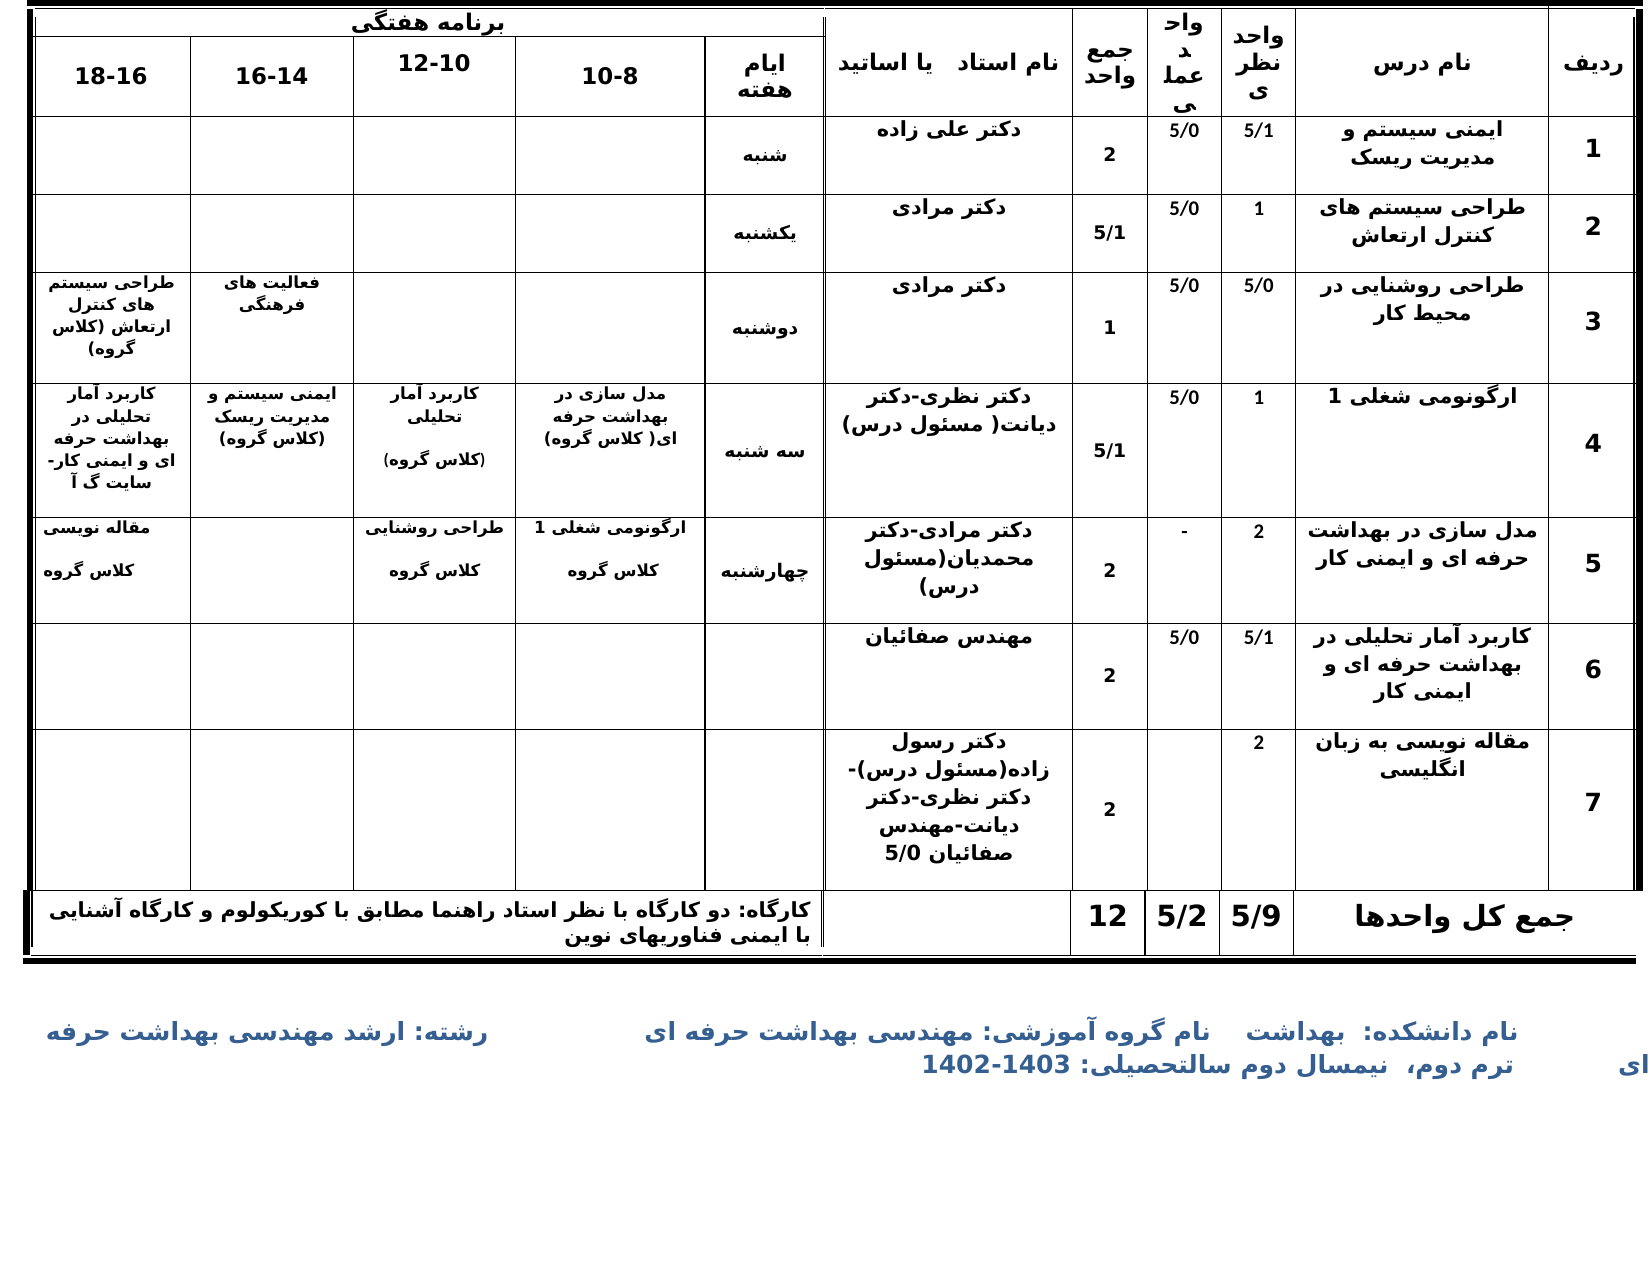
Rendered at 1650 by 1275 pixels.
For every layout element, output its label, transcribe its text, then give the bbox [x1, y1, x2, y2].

table_cell 5/1 [1073, 195, 1147, 272]
table_cell دکتر مرادی [826, 195, 1072, 272]
table_cell 7 [1549, 730, 1633, 890]
table_cell مقاله نویسی به زبان انگلیسی [1296, 730, 1548, 890]
table_cell شنبه [706, 117, 823, 194]
table_cell جمع کل واحدها [1294, 891, 1636, 954]
table_cell [516, 117, 704, 194]
table_cell 16-14 [191, 37, 353, 116]
table_cell [354, 730, 515, 890]
table_cell 2 [1073, 518, 1147, 623]
table_cell [516, 624, 704, 728]
table_header واحد نظری [1222, 9, 1295, 116]
table_cell 5/1 [1222, 624, 1295, 728]
table_cell کاربرد آمار تحلیلی در بهداشت حرفه ای و ایمنی کار [1296, 624, 1548, 728]
table_cell طراحی روشنایی کلاس گروه [354, 518, 515, 623]
table_header واحد عملی [1148, 9, 1221, 116]
text نام دانشکده: بهداشت نام گروه آموزشی: مهندسی بهداشت حرفه ای رشته: ارشد مهندسی بهداشت حرفه ای ترم دوم، نیمسال دوم سالتحصیلی: 1403-1402 [28, 1017, 1650, 1080]
table_cell [516, 730, 704, 890]
table_cell - [1148, 518, 1221, 623]
table_cell [191, 195, 353, 272]
table_cell دکتر رسول زاده(مسئول درس)-دکتر نظری-دکتر دیانت-مهندس صفائیان 5/0 [826, 730, 1072, 890]
table_cell 12-10 [354, 37, 515, 116]
table_cell دکتر مرادی-دکتر محمدیان(مسئول درس) [826, 518, 1072, 623]
table_cell [191, 624, 353, 728]
table_cell 2 [1073, 624, 1147, 728]
table_cell مدل سازی در بهداشت حرفه ای( کلاس گروه) [516, 384, 704, 517]
table_cell 18-16 [36, 37, 190, 116]
table_cell کاربرد آمار تحلیلی (کلاس گروه) [354, 384, 515, 517]
table_cell سه شنبه [706, 384, 823, 517]
table_cell طراحی روشنایی در محیط کار [1296, 273, 1548, 383]
table_cell مهندس صفائیان [826, 624, 1072, 728]
table_cell ایمنی سیستم و مدیریت ریسک (کلاس گروه) [191, 384, 353, 517]
table_cell یکشنبه [706, 195, 823, 272]
table_cell 2 [1073, 117, 1147, 194]
table_cell دکتر مرادی [826, 273, 1072, 383]
table_cell 1 [1222, 384, 1295, 517]
table_header نام استاد یا اساتید [825, 9, 1072, 116]
table_cell 10-8 [516, 37, 704, 116]
table_cell 5/2 [1146, 891, 1219, 954]
table_cell 5/0 [1222, 273, 1295, 383]
table_cell ارگونومی شغلی 1 کلاس گروه [516, 518, 704, 623]
table_cell 1 [1549, 117, 1633, 194]
table_cell ایمنی سیستم و مدیریت ریسک [1296, 117, 1548, 194]
table_cell [36, 117, 190, 194]
table_cell [354, 117, 515, 194]
table_cell کاربرد آمار تحلیلی در بهداشت حرفه ای و ایمنی کار- سایت گ آ [36, 384, 190, 517]
table_header نام درس [1296, 9, 1548, 116]
table_cell [516, 273, 704, 383]
table_header ردیف [1549, 6, 1638, 116]
table_cell [1148, 730, 1221, 890]
table_cell دوشنبه [706, 273, 823, 383]
table_cell دکتر نظری-دکتر دیانت( مسئول درس) [826, 384, 1072, 517]
table_cell [354, 273, 515, 383]
table_cell 2 [1222, 730, 1295, 890]
table_cell 5/0 [1148, 273, 1221, 383]
table_cell ارگونومی شغلی 1 [1296, 384, 1548, 517]
table_cell طراحی سیستم های کنترل ارتعاش (کلاس گروه) [36, 273, 190, 383]
table_cell [706, 624, 823, 728]
table_cell 1 [1222, 195, 1295, 272]
table_cell [36, 730, 190, 890]
table_cell [516, 195, 704, 272]
table_cell طراحی سیستم های کنترل ارتعاش [1296, 195, 1548, 272]
table_cell دکتر علی زاده [826, 117, 1072, 194]
table_cell [823, 891, 1070, 954]
table_cell 5/1 [1073, 384, 1147, 517]
table_cell 5/9 [1220, 891, 1293, 954]
table_cell ایام هفته [706, 37, 823, 116]
table_cell 5/0 [1148, 117, 1221, 194]
table_cell 5/1 [1222, 117, 1295, 194]
table_cell 12 [1071, 891, 1144, 954]
table_cell 1 [1073, 273, 1147, 383]
table_cell مقاله نویسی کلاس گروه [36, 518, 190, 623]
table_cell [191, 518, 353, 623]
table_cell 5 [1549, 518, 1633, 623]
table_header جمع واحد [1073, 9, 1147, 116]
table_cell مدل سازی در بهداشت حرفه ای و ایمنی کار [1296, 518, 1548, 623]
table_cell [706, 730, 823, 890]
table_cell [191, 117, 353, 194]
table_cell کارگاه: دو کارگاه با نظر استاد راهنما مطابق با کوریکولوم و کارگاه آشنایی با ایمنی فناوریهای نوین [30, 891, 822, 954]
table_header برنامه هفتگی [31, 6, 824, 36]
table_cell [36, 195, 190, 272]
table_cell فعالیت های فرهنگی [191, 273, 353, 383]
table_cell [354, 624, 515, 728]
table_cell 3 [1549, 273, 1633, 383]
table_cell 5/0 [1148, 624, 1221, 728]
table_cell [36, 624, 190, 728]
table_cell 2 [1549, 195, 1633, 272]
table_cell 4 [1549, 384, 1633, 517]
table_cell 2 [1073, 730, 1147, 890]
table_cell 6 [1549, 624, 1633, 728]
table_cell 5/0 [1148, 384, 1221, 517]
table_cell 5/0 [1148, 195, 1221, 272]
table_cell [354, 195, 515, 272]
table_cell 2 [1222, 518, 1295, 623]
table_cell [191, 730, 353, 890]
table_cell چهارشنبه [706, 518, 823, 623]
